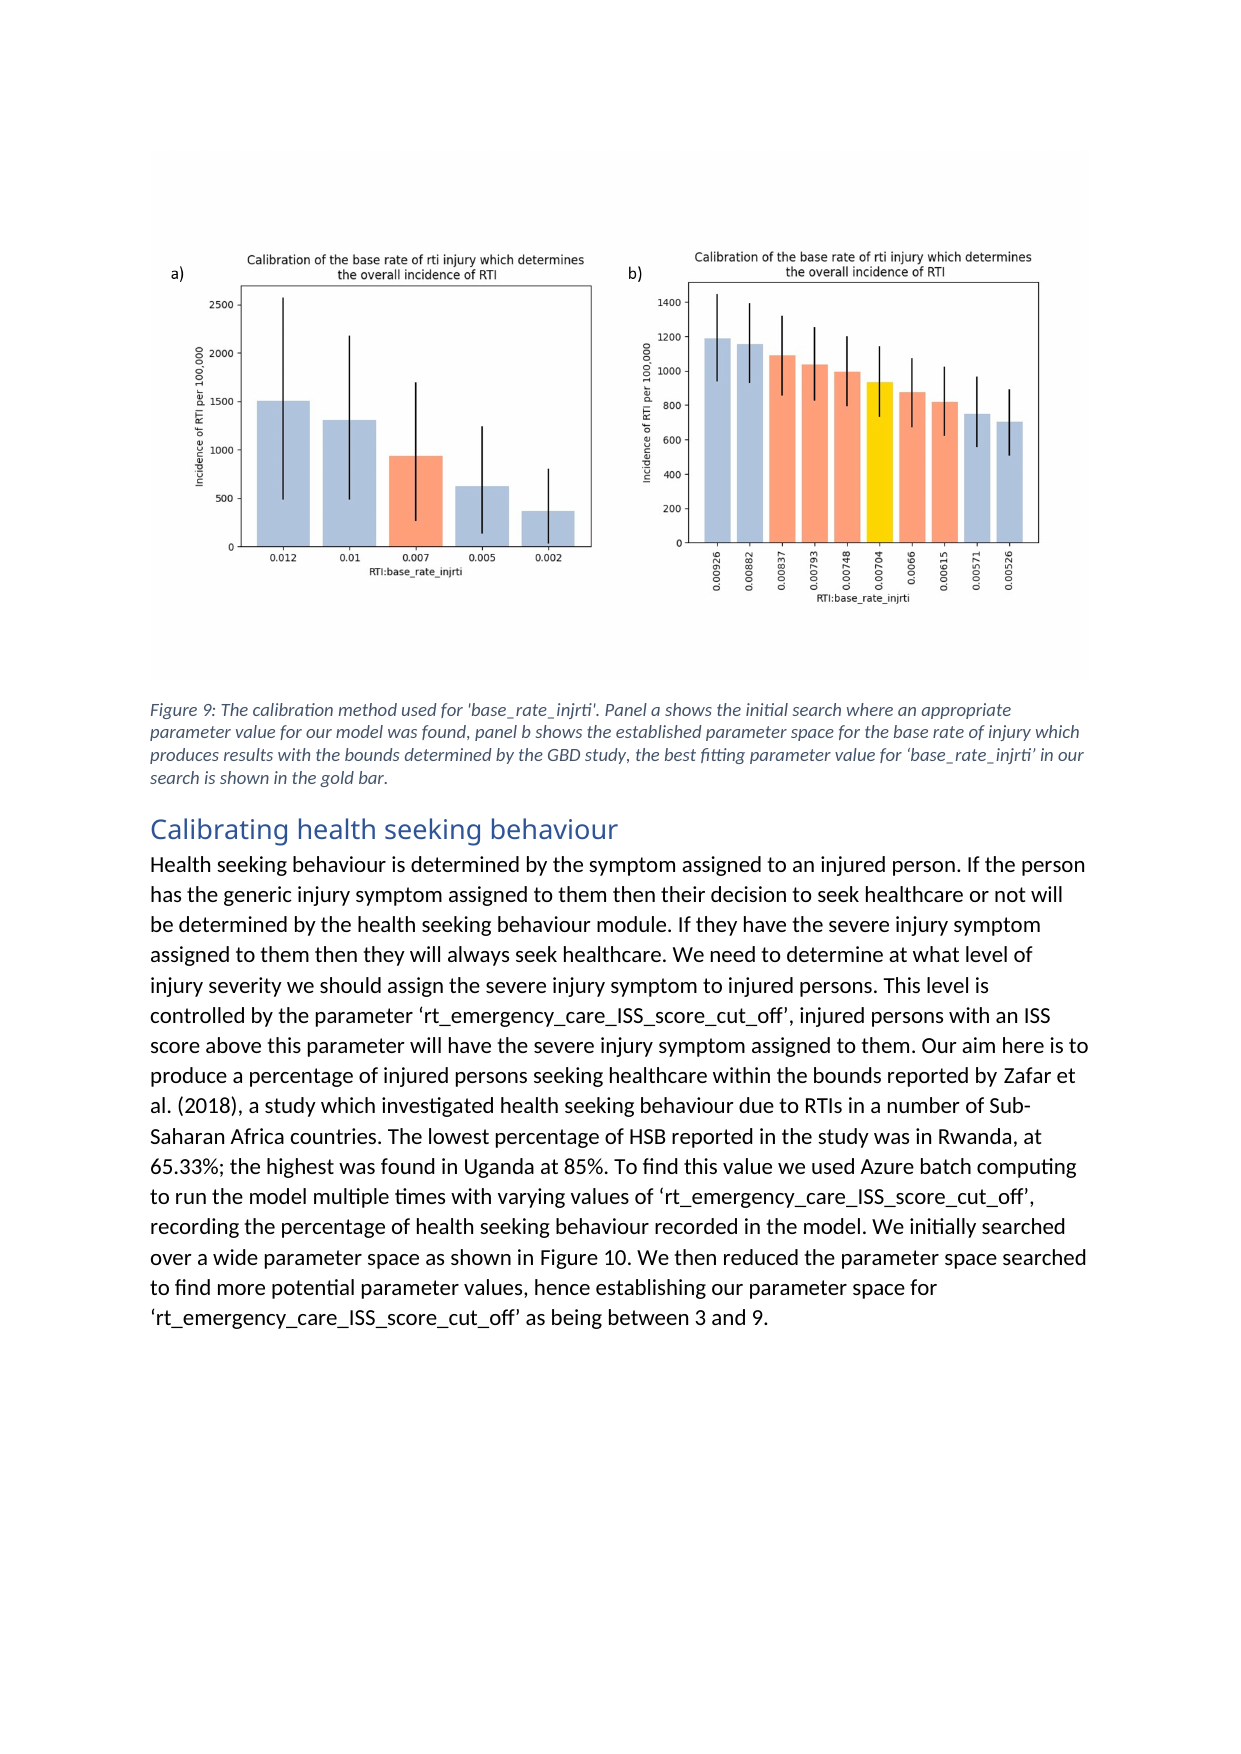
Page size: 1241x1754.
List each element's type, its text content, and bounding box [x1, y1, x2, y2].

picture [150, 150, 1091, 679]
text Figure 9: The calibration method used for 'base_rate_injrti'. Panel a shows the initial search where an appropriate parameter value for our model was found, panel b shows the established parameter space for the base rate of injury which produces results with the bounds determined by the GBD study, the best fitting parameter value for ‘base_rate_injrti’ in our search is shown in the gold bar. [150, 698, 1090, 789]
text Health seeking behaviour is determined by the symptom assigned to an injured person. If the person has the generic injury symptom assigned to them then their decision to seek healthcare or not will be determined by the health seeking behaviour module. If they have the severe injury symptom assigned to them then they will always seek healthcare. We need to determine at what level of injury severity we should assign the severe injury symptom to injured persons. This level is controlled by the parameter ‘rt_emergency_care_ISS_score_cut_off’, injured persons with an ISS score above this parameter will have the severe injury symptom assigned to them. Our aim here is to produce a percentage of injured persons seeking healthcare within the bounds reported by Zafar et al. (2018), a study which investigated health seeking behaviour due to RTIs in a number of Sub-Saharan Africa countries. The lowest percentage of HSB reported in the study was in Rwanda, at 65.33%; the highest was found in Uganda at 85%. To find this value we used Azure batch computing to run the model multiple times with varying values of ‘rt_emergency_care_ISS_score_cut_off’, recording the percentage of health seeking behaviour recorded in the model. We initially searched over a wide parameter space as shown in Figure 7. We then reduced the parameter space searched to find more potential parameter values, hence establishing our parameter space for ‘rt_emergency_care_ISS_score_cut_off’ as being between 3 and 9. [150, 850, 1090, 1331]
subtitle Calibrating health seeking behaviour [150, 810, 1090, 847]
